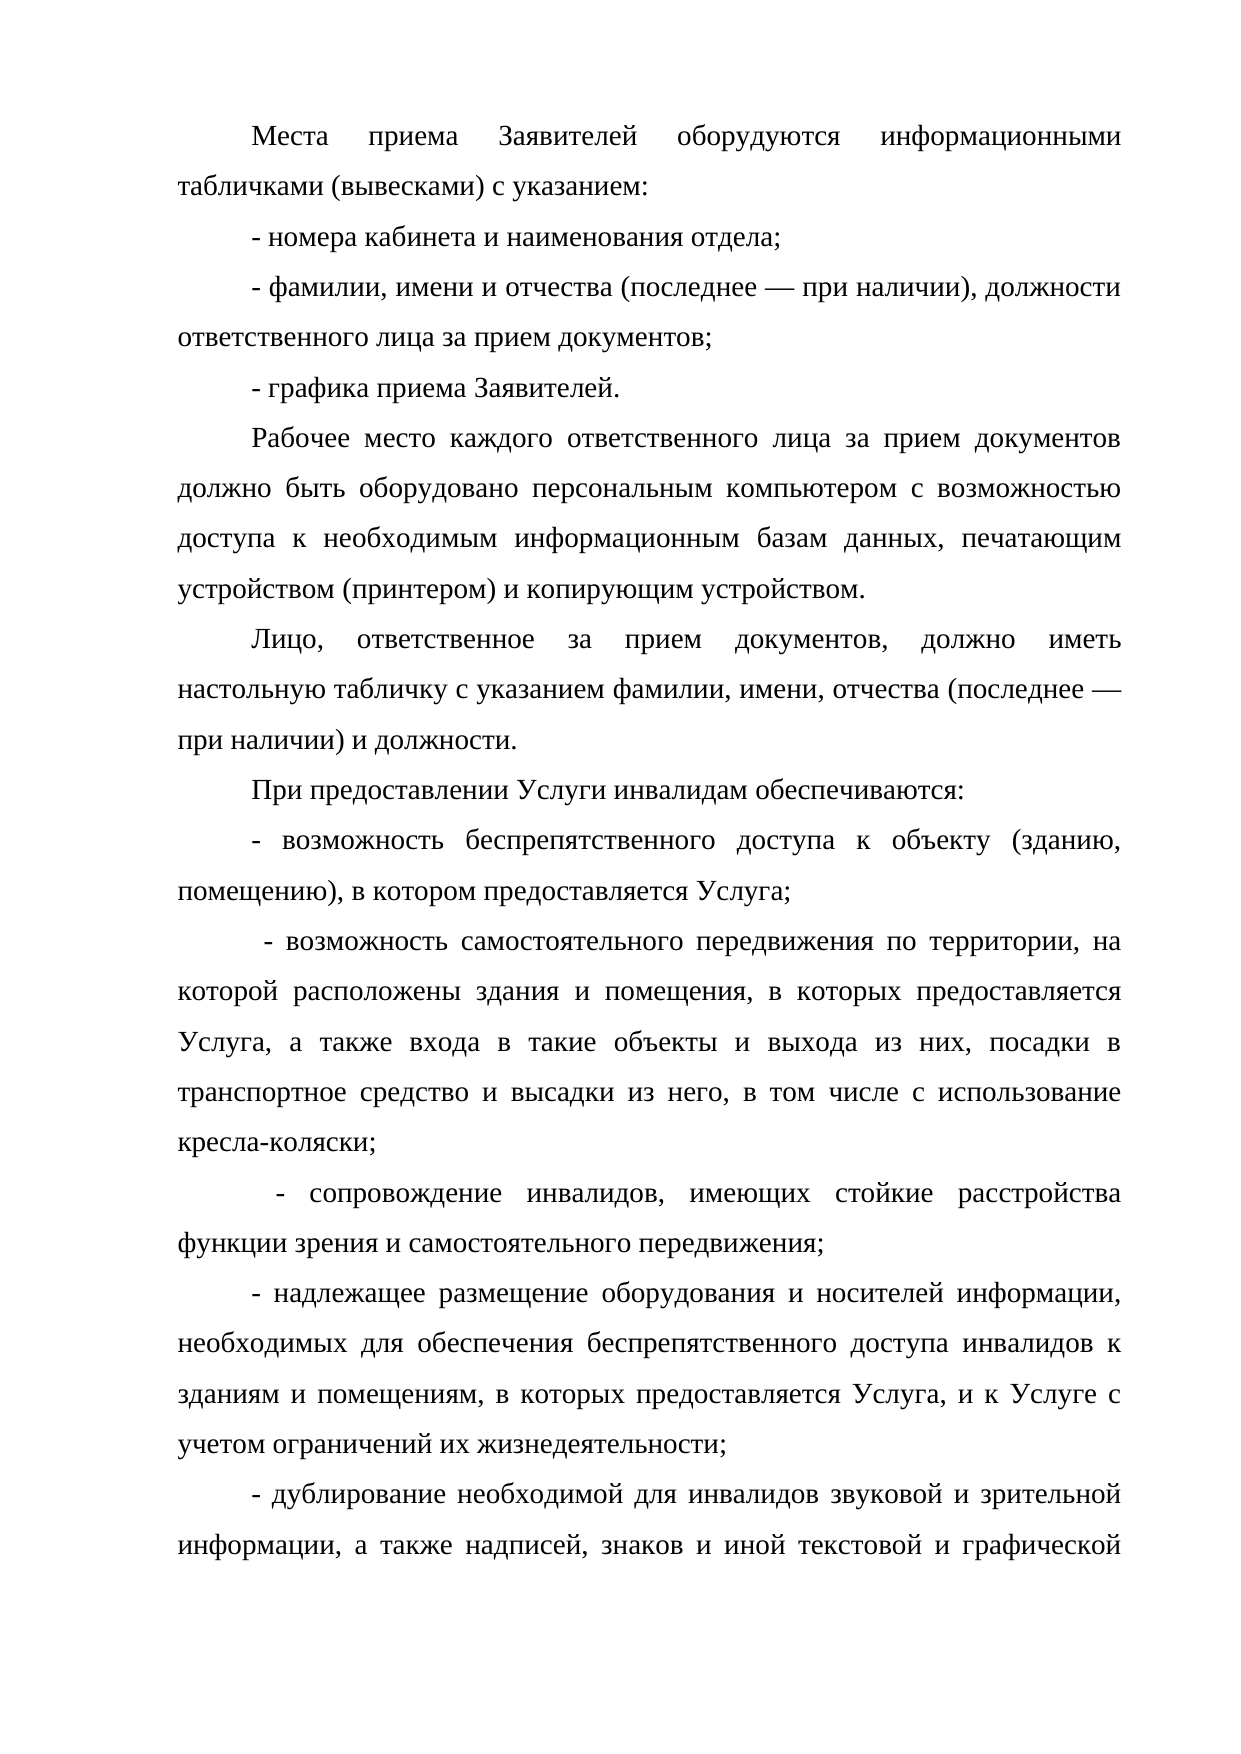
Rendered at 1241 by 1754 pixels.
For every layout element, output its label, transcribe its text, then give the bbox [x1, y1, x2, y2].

text Места приема Заявителей оборудуются информационными табличками (вывесками) с указанием: [177, 118, 1122, 202]
text - графика приема Заявителей. [177, 370, 1122, 403]
text - возможность самостоятельного передвижения по территории, на которой расположены здания и помещения, в которых предоставляется Услуга, а также входа в такие объекты и выхода из них, посадки в транспортное средство и высадки из него, в том числе с использование кресла-коляски; [177, 923, 1122, 1158]
text - сопровождение инвалидов, имеющих стойкие расстройства функции зрения и самостоятельного передвижения; [177, 1175, 1122, 1258]
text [177, 1477, 1122, 1560]
text Лицо, ответственное за прием документов, должно иметь настольную табличку с указанием фамилии, имени, отчества (последнее — при наличии) и должности. [177, 621, 1122, 755]
text - надлежащее размещение оборудования и носителей информации, необходимых для обеспечения беспрепятственного доступа инвалидов к зданиям и помещениям, в которых предоставляется Услуга, и к Услуге с учетом ограничений их жизнедеятельности; [177, 1275, 1122, 1460]
text - фамилии, имени и отчества (последнее — при наличии), должности ответственного лица за прием документов; [177, 269, 1122, 353]
text - номера кабинета и наименования отдела; [177, 219, 1122, 252]
text - возможность беспрепятственного доступа к объекту (зданию, помещению), в котором предоставляется Услуга; [177, 822, 1122, 906]
text При предоставлении Услуги инвалидам обеспечиваются: [177, 772, 1122, 806]
text Рабочее место каждого ответственного лица за прием документов должно быть оборудовано персональным компьютером с возможностью доступа к необходимым информационным базам данных, печатающим устройством (принтером) и копирующим устройством. [177, 420, 1122, 604]
